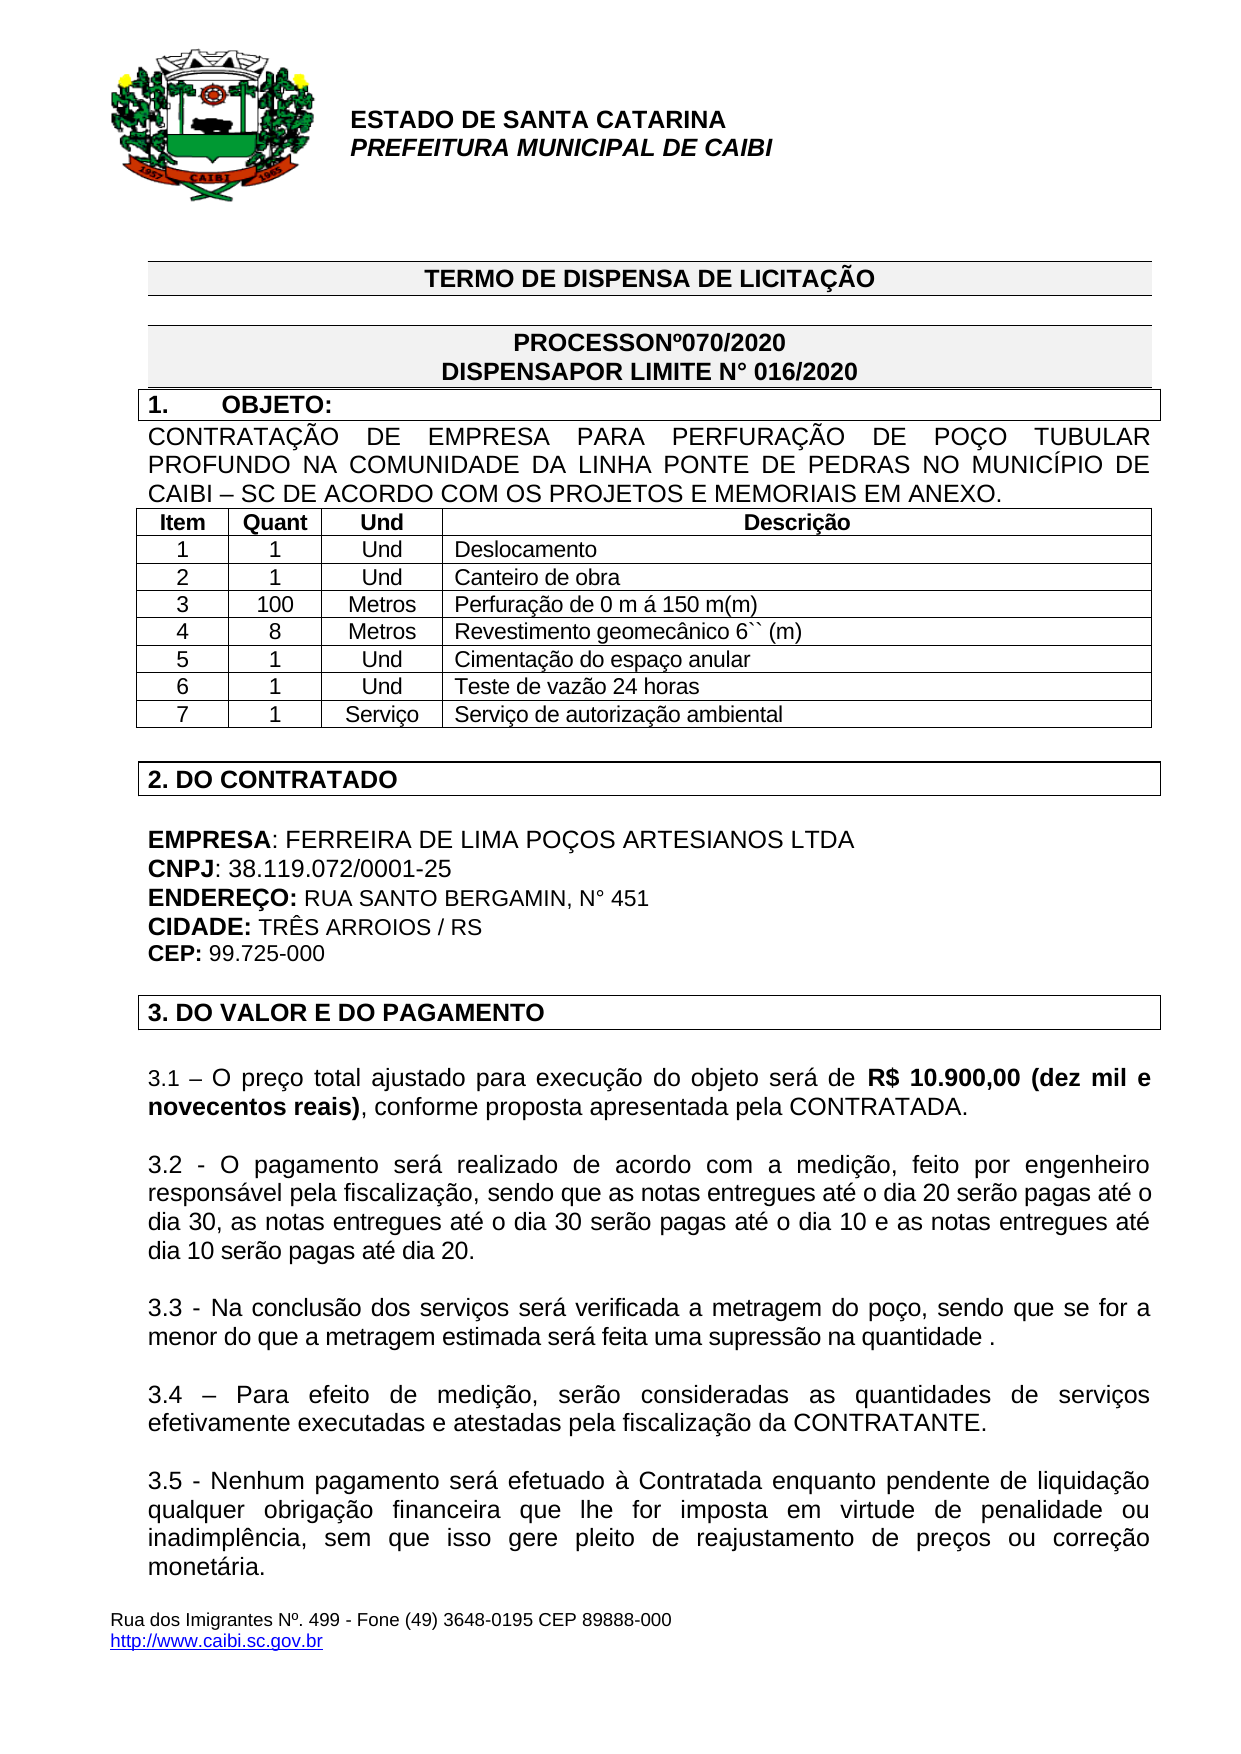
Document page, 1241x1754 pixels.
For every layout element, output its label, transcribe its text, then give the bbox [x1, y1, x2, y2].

text 3.3 - Na conclusão dos serviços será verificada a metragem do poço, sendo que se for a menor do que a metragem estimada será feita uma supressão na quantidade . [148, 1293, 1152, 1351]
table_cell 4 [137, 618, 228, 645]
text CEP: 99.725-000 [148, 940, 1152, 967]
table_cell 1 [137, 536, 228, 562]
table_cell 1 [229, 646, 321, 672]
table_cell 7 [137, 701, 228, 727]
table_cell 6 [137, 673, 228, 699]
table_cell Und [322, 646, 442, 672]
table_header Descrição [443, 509, 1151, 535]
table_cell Serviço [322, 701, 442, 727]
text EMPRESA: FERREIRA DE LIMA POÇOS ARTESIANOS LTDA [148, 825, 1152, 854]
table_header Item [137, 509, 228, 535]
text 3. DO VALOR E DO PAGAMENTO [139, 996, 1160, 1029]
text CONTRATAÇÃO DE EMPRESA PARA PERFURAÇÃO DE POÇO TUBULAR PROFUNDO NA COMUNIDADE DA LINHA PONTE DE PEDRAS NO MUNICÍPIO DE CAIBI – SC DE ACORDO COM OS PROJETOS E MEMORIAIS EM ANEXO. [148, 421, 1152, 508]
table_cell 3 [137, 591, 228, 617]
table_cell 2 [137, 564, 228, 590]
table_cell Perfuração de 0 m á 150 m(m) [443, 591, 1151, 617]
table_cell Deslocamento [443, 536, 1151, 562]
text CNPJ: 38.119.072/0001-25 [148, 854, 1152, 883]
table_cell 1 [229, 673, 321, 699]
text 3.2 - O pagamento será realizado de acordo com a medição, feito por engenheiro responsável pela fiscalização, sendo que as notas entregues até o dia 20 serão pagas até o dia 30, as notas entregues até o dia 30 serão pagas até o dia 10 e as notas entregues até dia 10 serão pagas até dia 20. [148, 1149, 1152, 1264]
table_cell Und [322, 673, 442, 699]
table_cell Revestimento geomecânico 6`` (m) [443, 618, 1151, 645]
table_cell Metros [322, 618, 442, 645]
text PROCESSONº070/2020 [148, 326, 1152, 353]
text 1. OBJETO: [139, 390, 1160, 420]
table_cell 1 [229, 564, 321, 590]
text 3.4 – Para efeito de medição, serão consideradas as quantidades de serviços efetivamente executadas e atestadas pela fiscalização da CONTRATANTE. [148, 1379, 1152, 1437]
table_cell Teste de vazão 24 horas [443, 673, 1151, 699]
table_cell 100 [229, 591, 321, 617]
text 3.5 - Nenhum pagamento será efetuado à Contratada enquanto pendente de liquidação qualquer obrigação financeira que lhe for imposta em virtude de penalidade ou inadimplência, sem que isso gere pleito de reajustamento de preços ou correção monetária. [148, 1466, 1152, 1581]
text ENDEREÇO: RUA SANTO BERGAMIN, N° 451 [148, 883, 1152, 911]
table_cell Und [322, 536, 442, 562]
table_cell 5 [137, 646, 228, 672]
table_header Quant [229, 509, 321, 535]
text 3.1 – O preço total ajustado para execução do objeto será de R$ 10.900,00 (dez mil e novecentos reais), conforme proposta apresentada pela CONTRATADA. [148, 1063, 1152, 1121]
picture [110, 47, 317, 204]
text CIDADE: TRÊS ARROIOS / RS [148, 911, 1152, 940]
text DISPENSAPOR LIMITE N° 016/2020 [148, 353, 1152, 387]
table_cell Canteiro de obra [443, 564, 1151, 590]
table_cell 1 [229, 536, 321, 562]
table_cell Und [322, 564, 442, 590]
table_cell Metros [322, 591, 442, 617]
table_cell Serviço de autorização ambiental [443, 701, 1151, 727]
table_cell 1 [229, 701, 321, 727]
table_cell Cimentação do espaço anular [443, 646, 1151, 672]
table_cell 8 [229, 618, 321, 645]
text 2. DO CONTRATADO [139, 763, 1160, 795]
table_header Und [322, 509, 442, 535]
